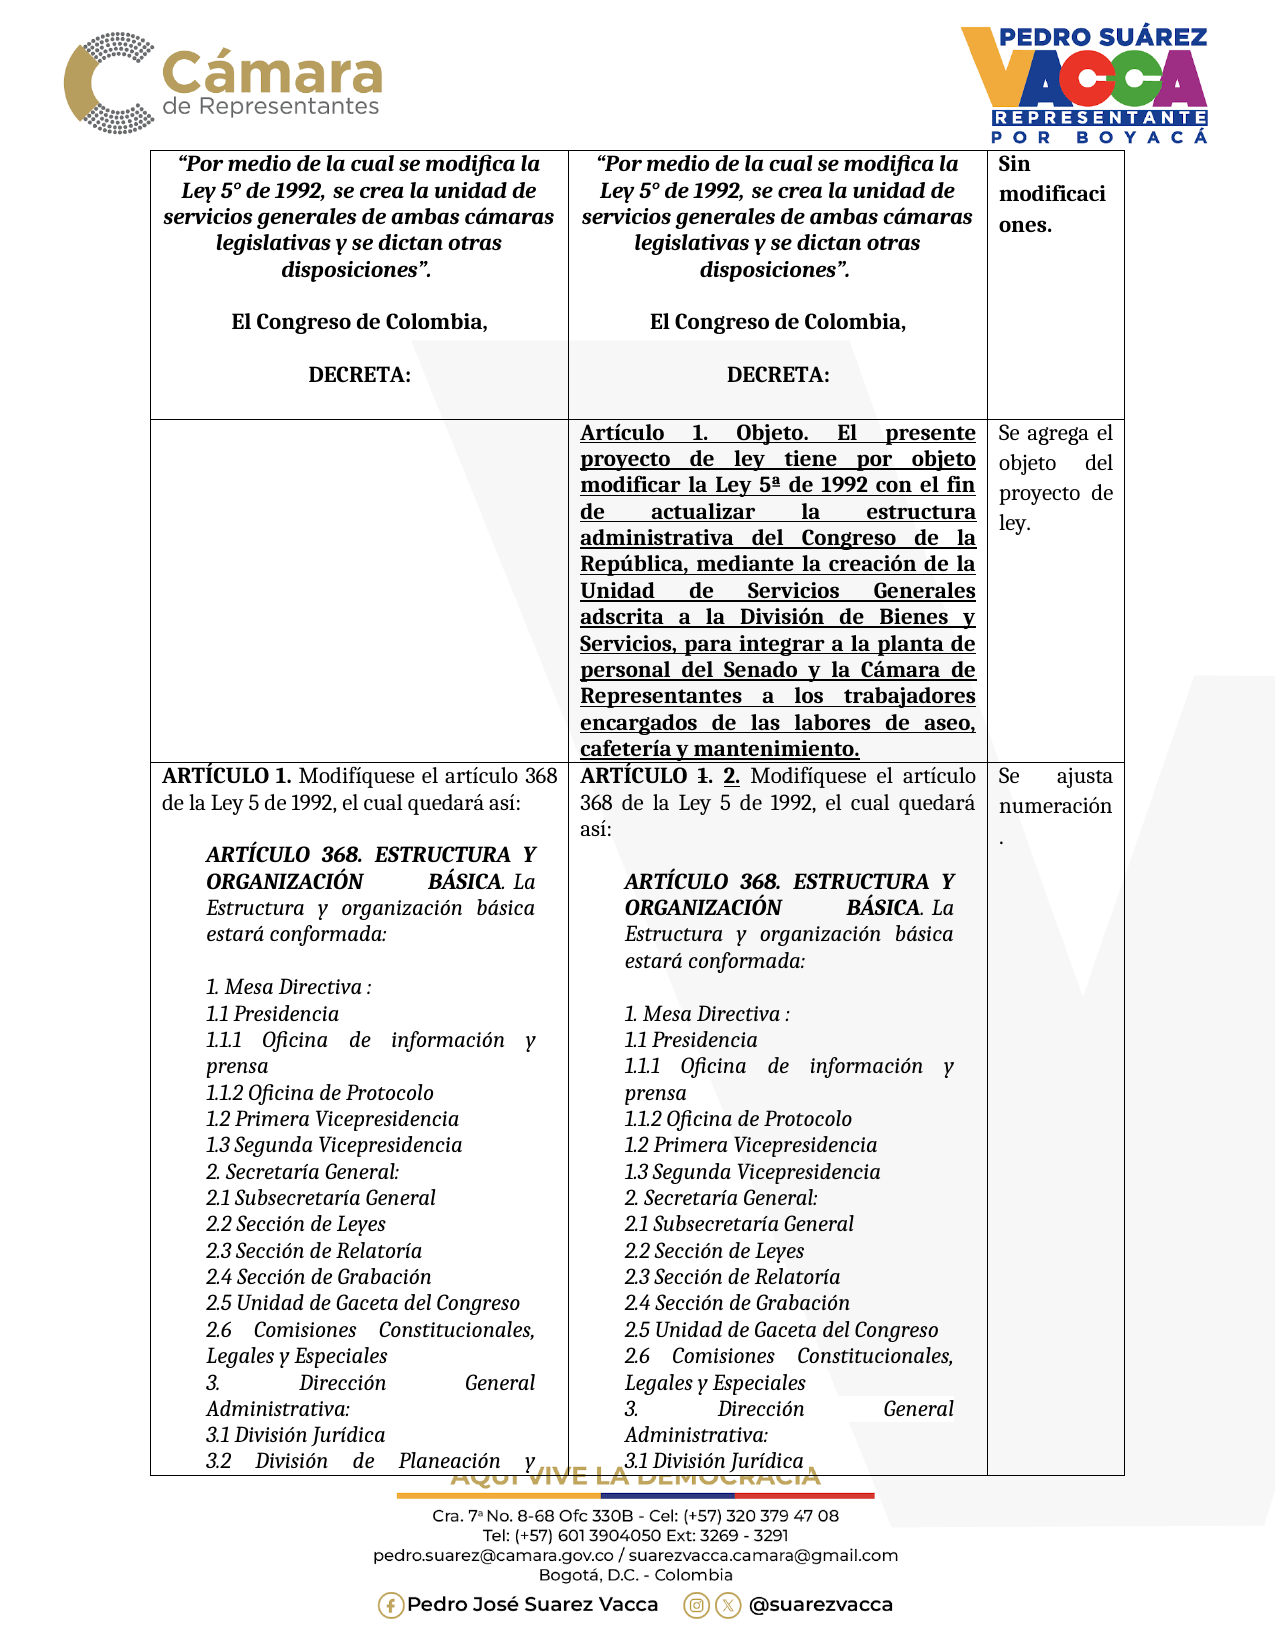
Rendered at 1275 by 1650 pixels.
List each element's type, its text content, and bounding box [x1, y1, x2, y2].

table_cell [151, 420, 568, 762]
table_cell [569, 763, 987, 1475]
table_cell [988, 763, 1124, 1475]
table_cell “Por medio de la cual se modifica la Ley 5° de 1992, se crea la unidad de servicios generales de ambas cámaras legislativas y se dictan otras disposiciones”. El Congreso de Colombia, DECRETA: [151, 151, 568, 418]
table_cell Se agrega el objeto del proyecto de ley. [988, 420, 1124, 762]
picture [0, 0, 1275, 1650]
table_cell “Por medio de la cual se modifica la Ley 5° de 1992, se crea la unidad de servicios generales de ambas cámaras legislativas y se dictan otras disposiciones”. El Congreso de Colombia, DECRETA: [569, 151, 987, 418]
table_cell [151, 763, 568, 1475]
table_cell Sin modificaciones. [988, 151, 1124, 418]
table_cell Artículo 1. Objeto. El presente proyecto de ley tiene por objeto modificar la Ley 5ª de 1992 con el fin de actualizar la estructura administrativa del Congreso de la República, mediante la creación de la Unidad de Servicios Generales adscrita a la División de Bienes y Servicios, para integrar a la planta de personal del Senado y la Cámara de Representantes a los trabajadores encargados de las labores de aseo, cafetería y mantenimiento. [569, 420, 987, 762]
